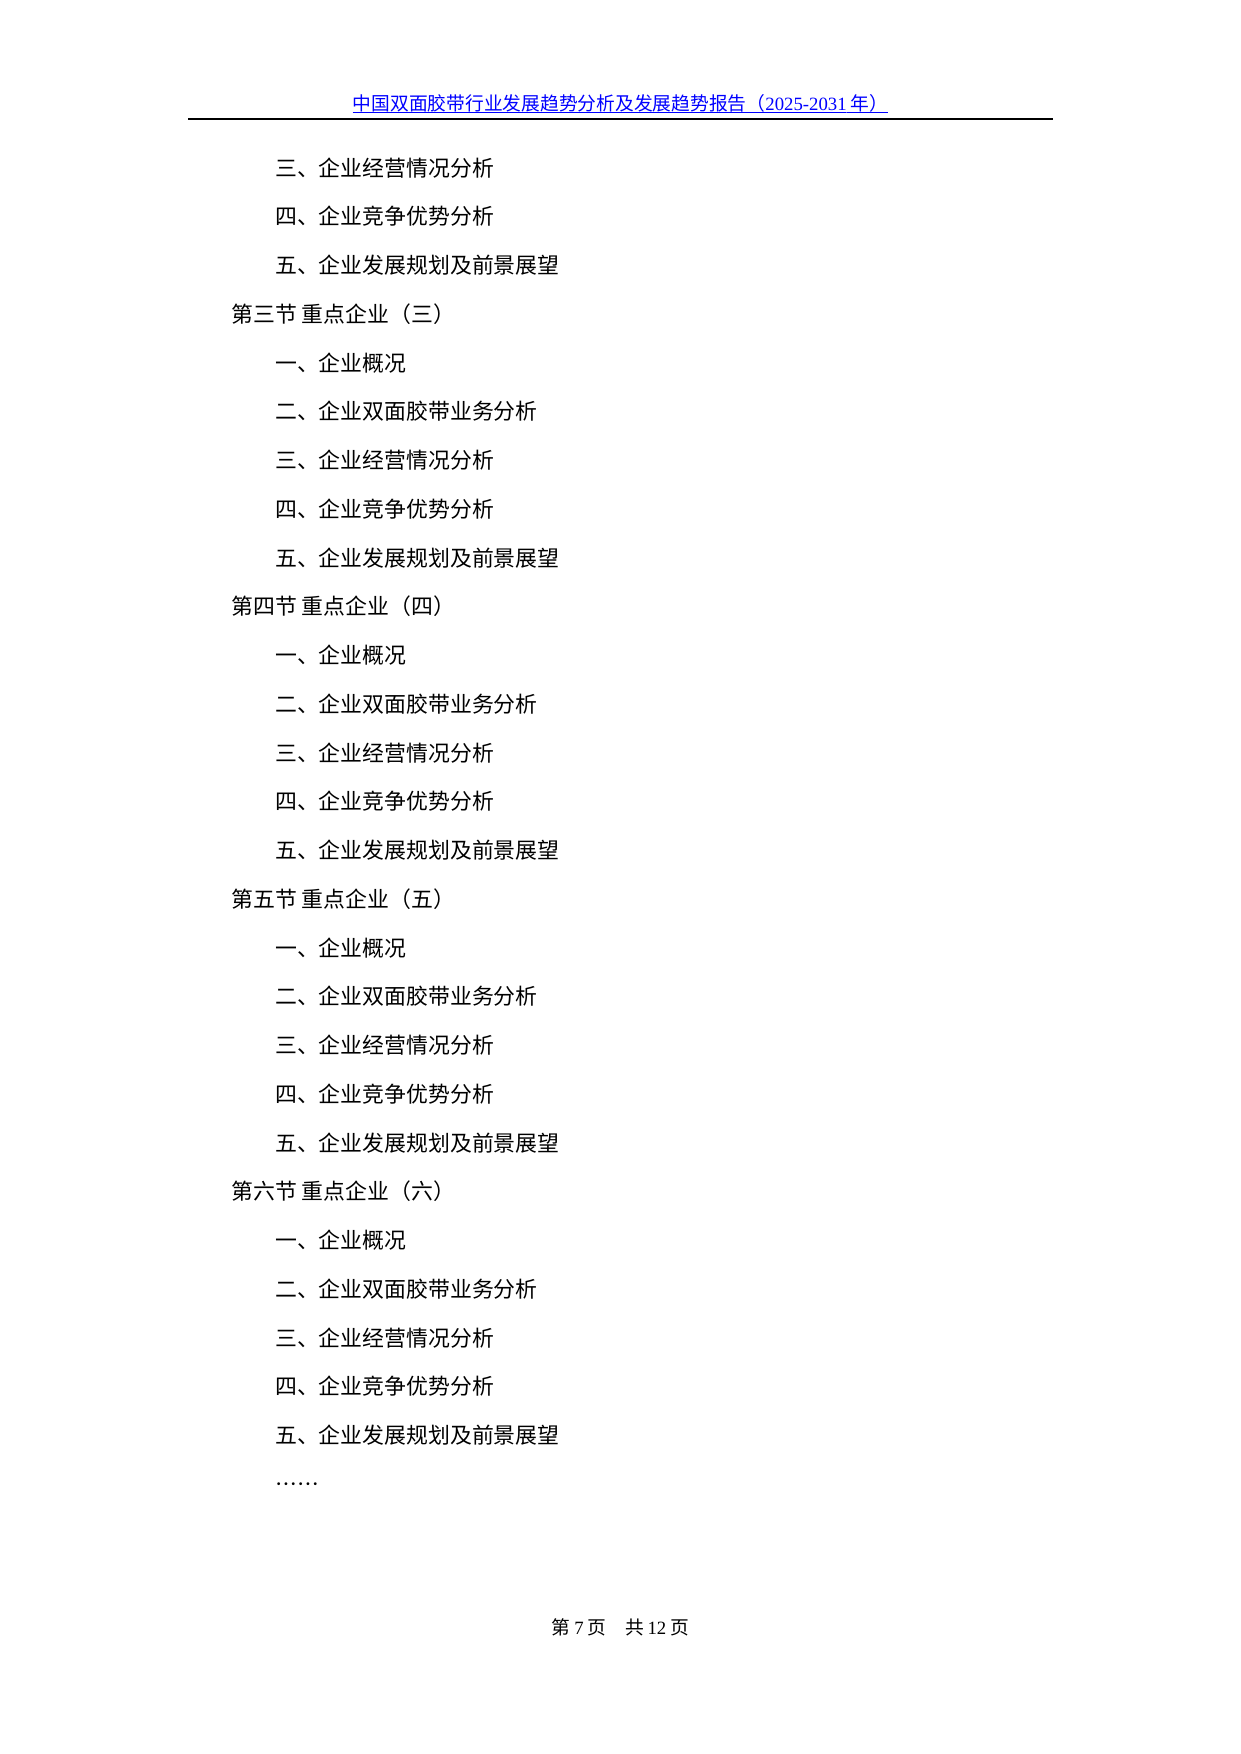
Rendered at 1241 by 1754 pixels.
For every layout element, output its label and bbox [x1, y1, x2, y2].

text [187, 150, 1053, 1499]
